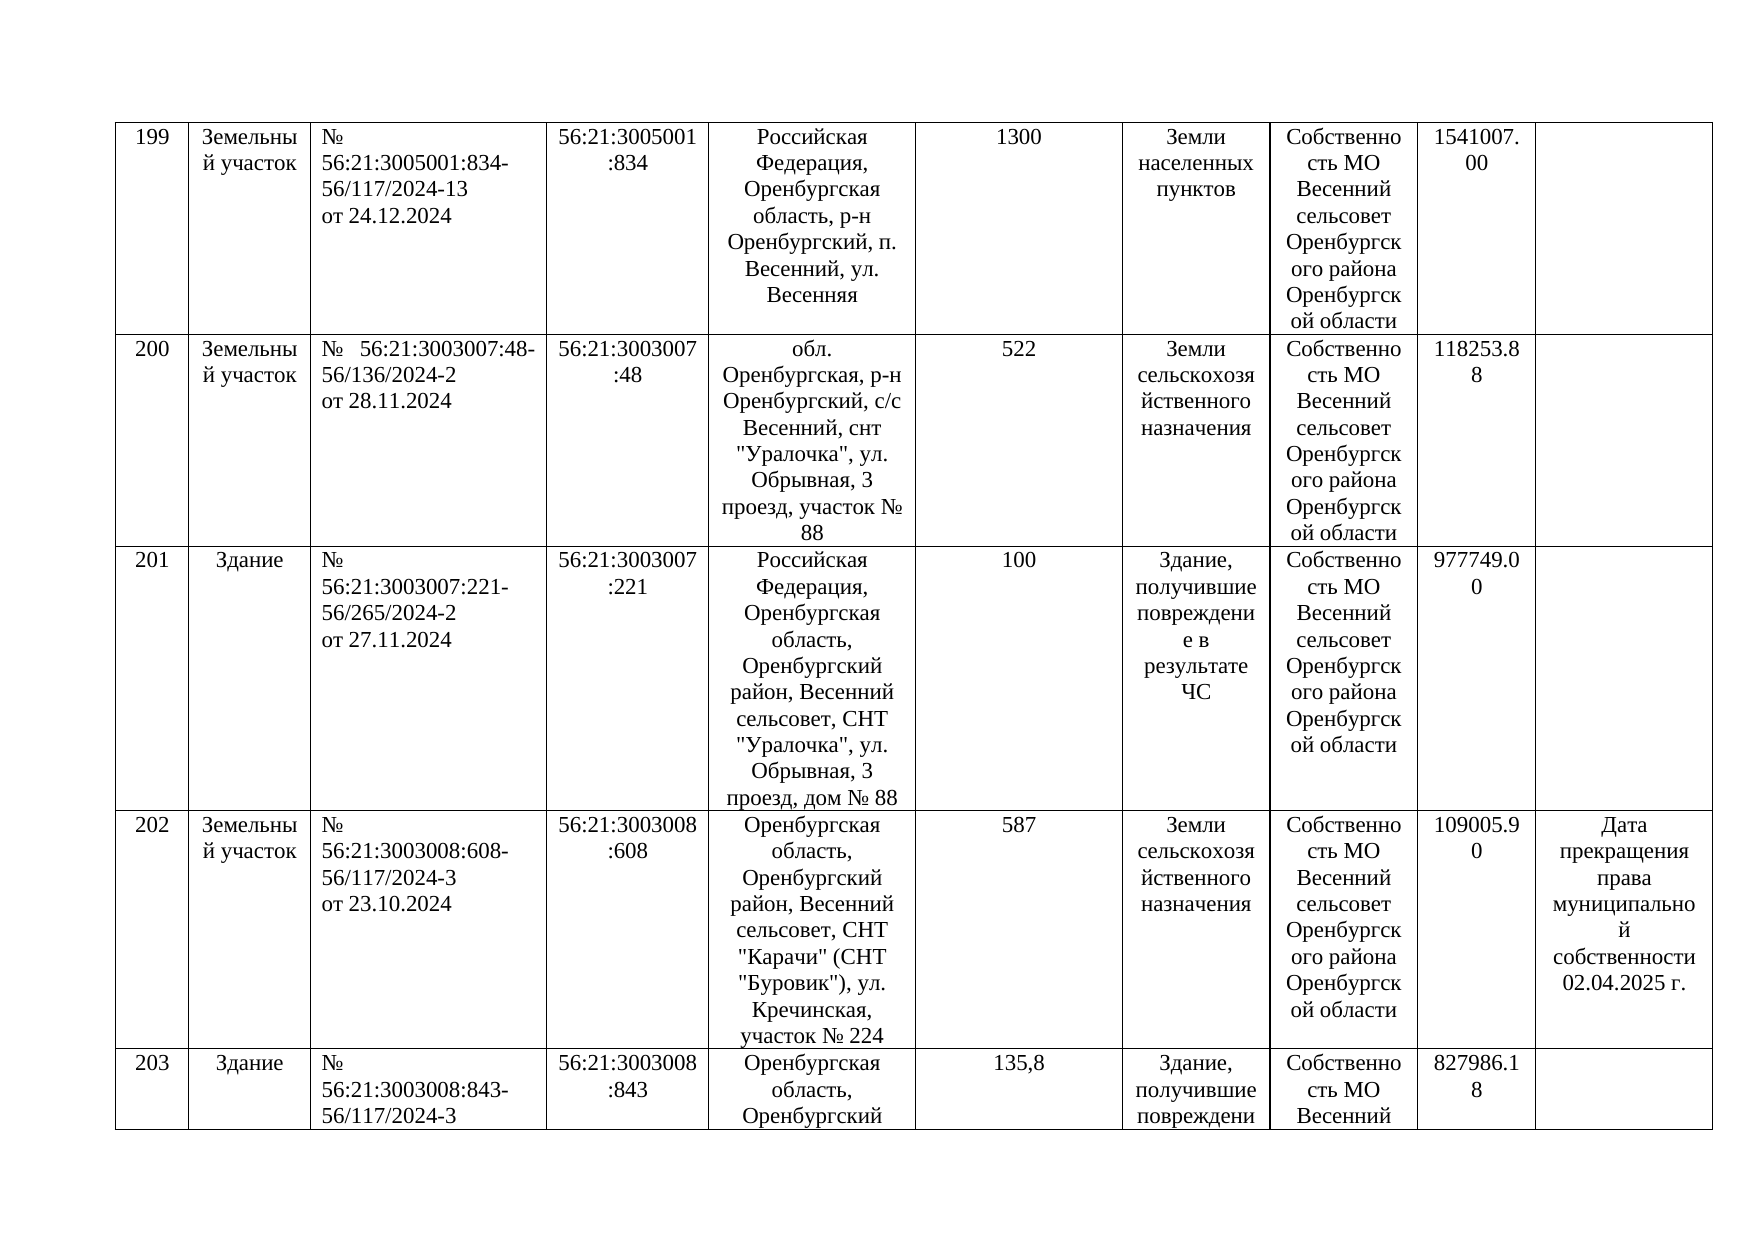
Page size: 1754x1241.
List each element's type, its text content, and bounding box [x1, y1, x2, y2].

table_cell Собственность МО Весенний сельсовет Оренбургского района Оренбургской области [1271, 547, 1417, 810]
table_cell 109005.90 [1418, 811, 1535, 1048]
table_cell 1541007.00 [1418, 123, 1535, 334]
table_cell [1123, 1049, 1269, 1128]
table_cell № 56:21:3003008:608-56/117/2024-3 от 23.10.2024 [311, 811, 546, 1048]
table_cell 203 [116, 1049, 188, 1128]
table_cell 135,8 [916, 1049, 1122, 1128]
table_cell Земли сельскохозяйственного назначения [1123, 335, 1269, 546]
table_cell 56:21:3005001:834 [547, 123, 708, 334]
table_cell Российская Федерация, Оренбургская область, Оренбургский район, Весенний сельсовет, СНТ "Уралочка", ул. Обрывная, 3 проезд, дом № 88 [709, 547, 915, 810]
table_cell Земельный участок [189, 123, 310, 334]
table_cell [1536, 123, 1712, 334]
table_cell № 56:21:3003007:48-56/136/2024-2 от 28.11.2024 [311, 335, 546, 546]
table_cell Земельный участок [189, 811, 310, 1048]
table_cell 827986.18 [1418, 1049, 1535, 1128]
table_cell [1536, 547, 1712, 810]
table_cell Земли сельскохозяйственного назначения [1123, 811, 1269, 1048]
table_cell 56:21:3003008:608 [547, 811, 708, 1048]
table_cell Здание [189, 1049, 310, 1128]
table_cell 56:21:3003007:48 [547, 335, 708, 546]
table_cell 1300 [916, 123, 1122, 334]
table_cell Земельный участок [189, 335, 310, 546]
table_cell 56:21:3003007:221 [547, 547, 708, 810]
table_cell 56:21:3003008:843 [547, 1049, 708, 1128]
table_cell Собственность МО Весенний сельсовет Оренбургского района Оренбургской области [1271, 811, 1417, 1048]
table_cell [709, 1049, 915, 1128]
table_cell Оренбургская область, Оренбургский район, Весенний сельсовет, СНТ "Карачи" (СНТ "Буровик"), ул. Кречинская, участок № 224 [709, 811, 915, 1048]
table_cell 200 [116, 335, 188, 546]
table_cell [1271, 1049, 1417, 1128]
table_cell № 56:21:3003007:221-56/265/2024-2 от 27.11.2024 [311, 547, 546, 810]
table_cell 100 [916, 547, 1122, 810]
table_cell Российская Федерация, Оренбургская область, р-н Оренбургский, п. Весенний, ул. Весенняя [709, 123, 915, 334]
table_cell 199 [116, 123, 188, 334]
table_cell Здание, получившие повреждение в результате ЧС [1123, 547, 1269, 810]
table_cell Здание [189, 547, 310, 810]
table_cell обл. Оренбургская, р-н Оренбургский, с/с Весенний, снт "Уралочка", ул. Обрывная, 3 проезд, участок № 88 [709, 335, 915, 546]
table_cell Дата прекращения права муниципальной собственности 02.04.2025 г. [1536, 811, 1712, 1048]
table_cell [1536, 1049, 1712, 1128]
table_cell 201 [116, 547, 188, 810]
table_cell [311, 1049, 546, 1128]
table_cell Собственность МО Весенний сельсовет Оренбургского района Оренбургской области [1271, 335, 1417, 546]
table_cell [1271, 123, 1417, 334]
table_cell [1536, 335, 1712, 546]
table_cell 587 [916, 811, 1122, 1048]
table_cell 202 [116, 811, 188, 1048]
table_cell 522 [916, 335, 1122, 546]
table_cell № 56:21:3005001:834-56/117/2024-13 от 24.12.2024 [311, 123, 546, 334]
table_cell 118253.88 [1418, 335, 1535, 546]
table_cell 977749.00 [1418, 547, 1535, 810]
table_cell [1123, 123, 1269, 334]
